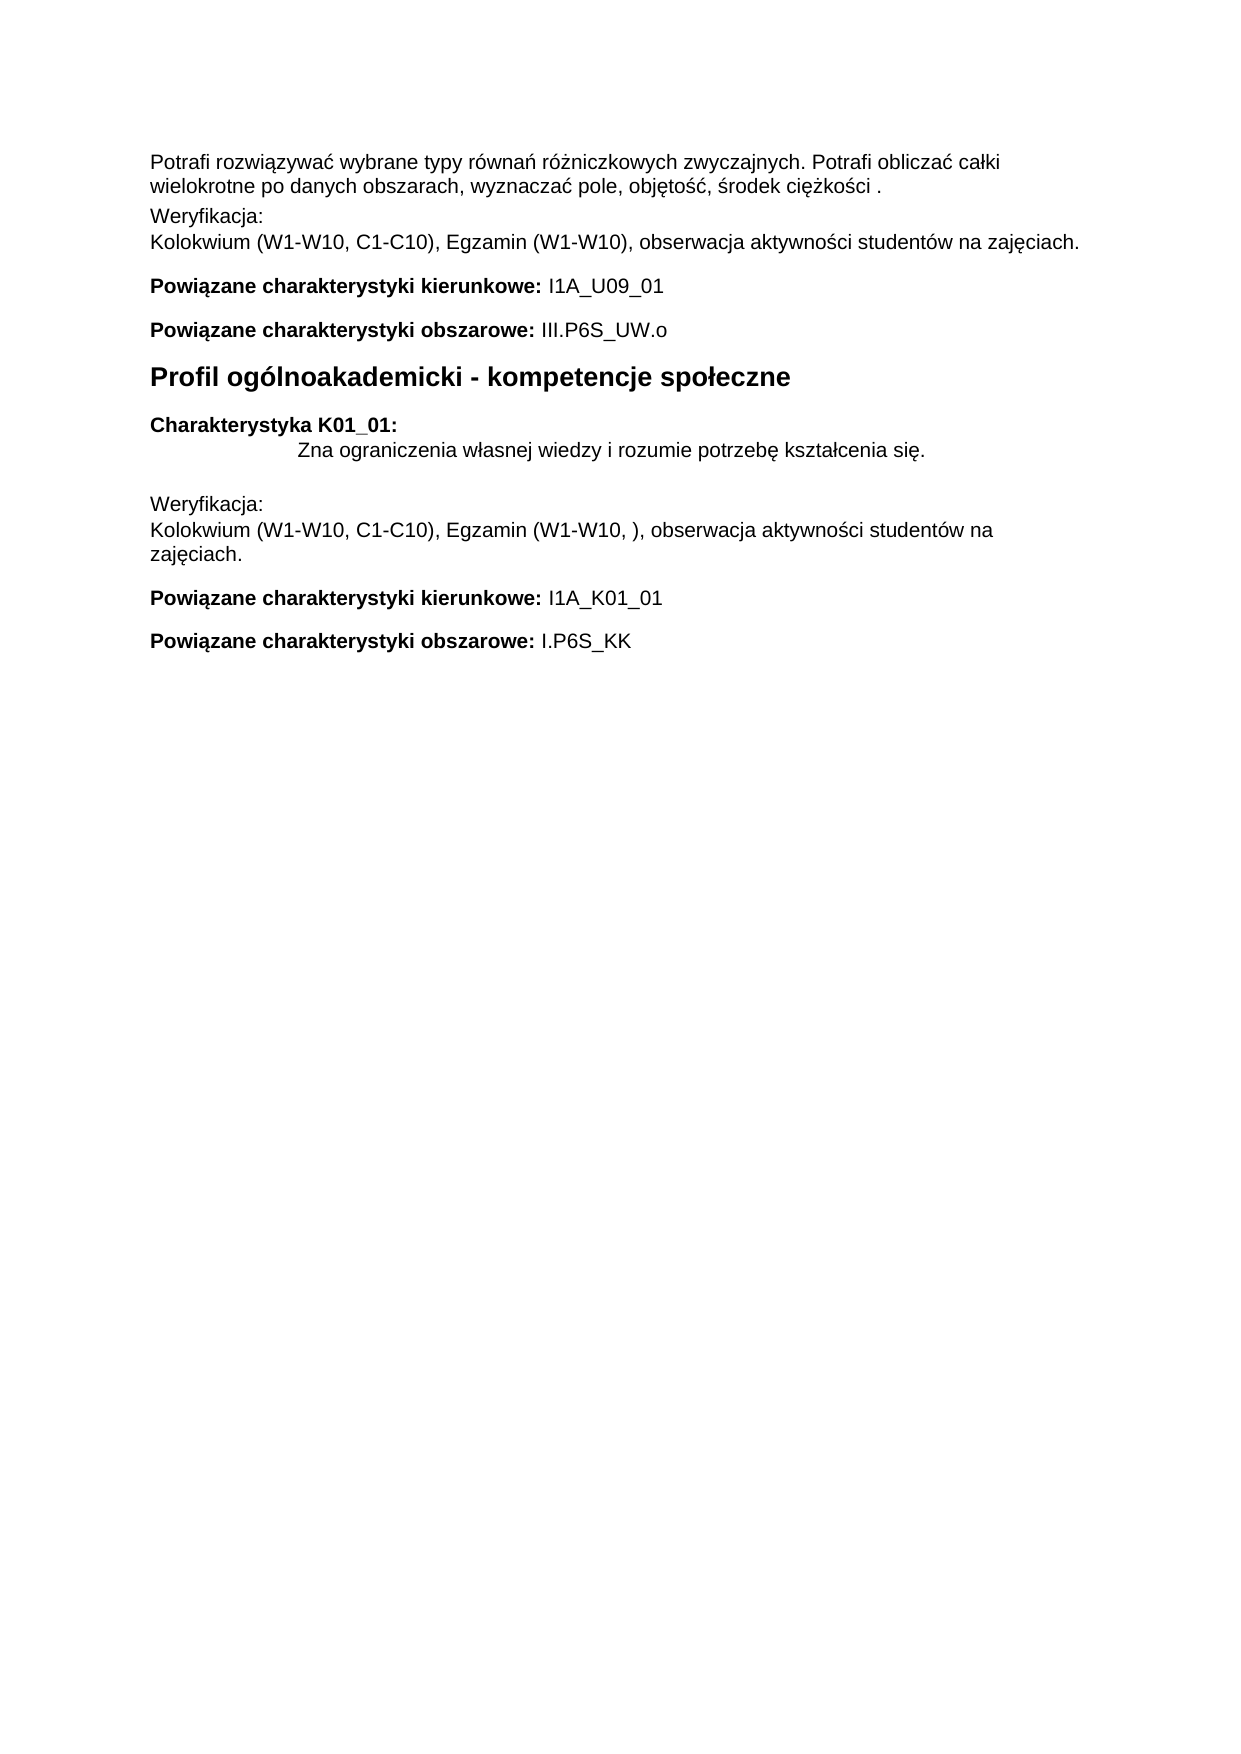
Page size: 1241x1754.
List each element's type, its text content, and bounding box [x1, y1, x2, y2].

text Powiązane charakterystyki kierunkowe: I1A_K01_01 [150, 585, 1090, 609]
text Zna ograniczenia własnej wiedzy i rozumie potrzebę kształcenia się. [150, 437, 1090, 485]
text Kolokwium (W1-W10, C1-C10), Egzamin (W1-W10, ), obserwacja aktywności studentów na zajęciach. [150, 518, 1090, 566]
subtitle Profil ogólnoakademicki - kompetencje społeczne [150, 361, 1090, 393]
text Powiązane charakterystyki obszarowe: III.P6S_UW.o [150, 318, 1090, 342]
text Powiązane charakterystyki obszarowe: I.P6S_KK [150, 629, 1090, 653]
text Weryfikacja: [150, 492, 1090, 516]
text Kolokwium (W1-W10, C1-C10), Egzamin (W1-W10), obserwacja aktywności studentów na zajęciach. [150, 230, 1090, 254]
text Weryfikacja: [150, 204, 1090, 228]
text Charakterystyka K01_01: [150, 412, 1090, 436]
text Powiązane charakterystyki kierunkowe: I1A_U09_01 [150, 274, 1090, 298]
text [150, 150, 1090, 198]
